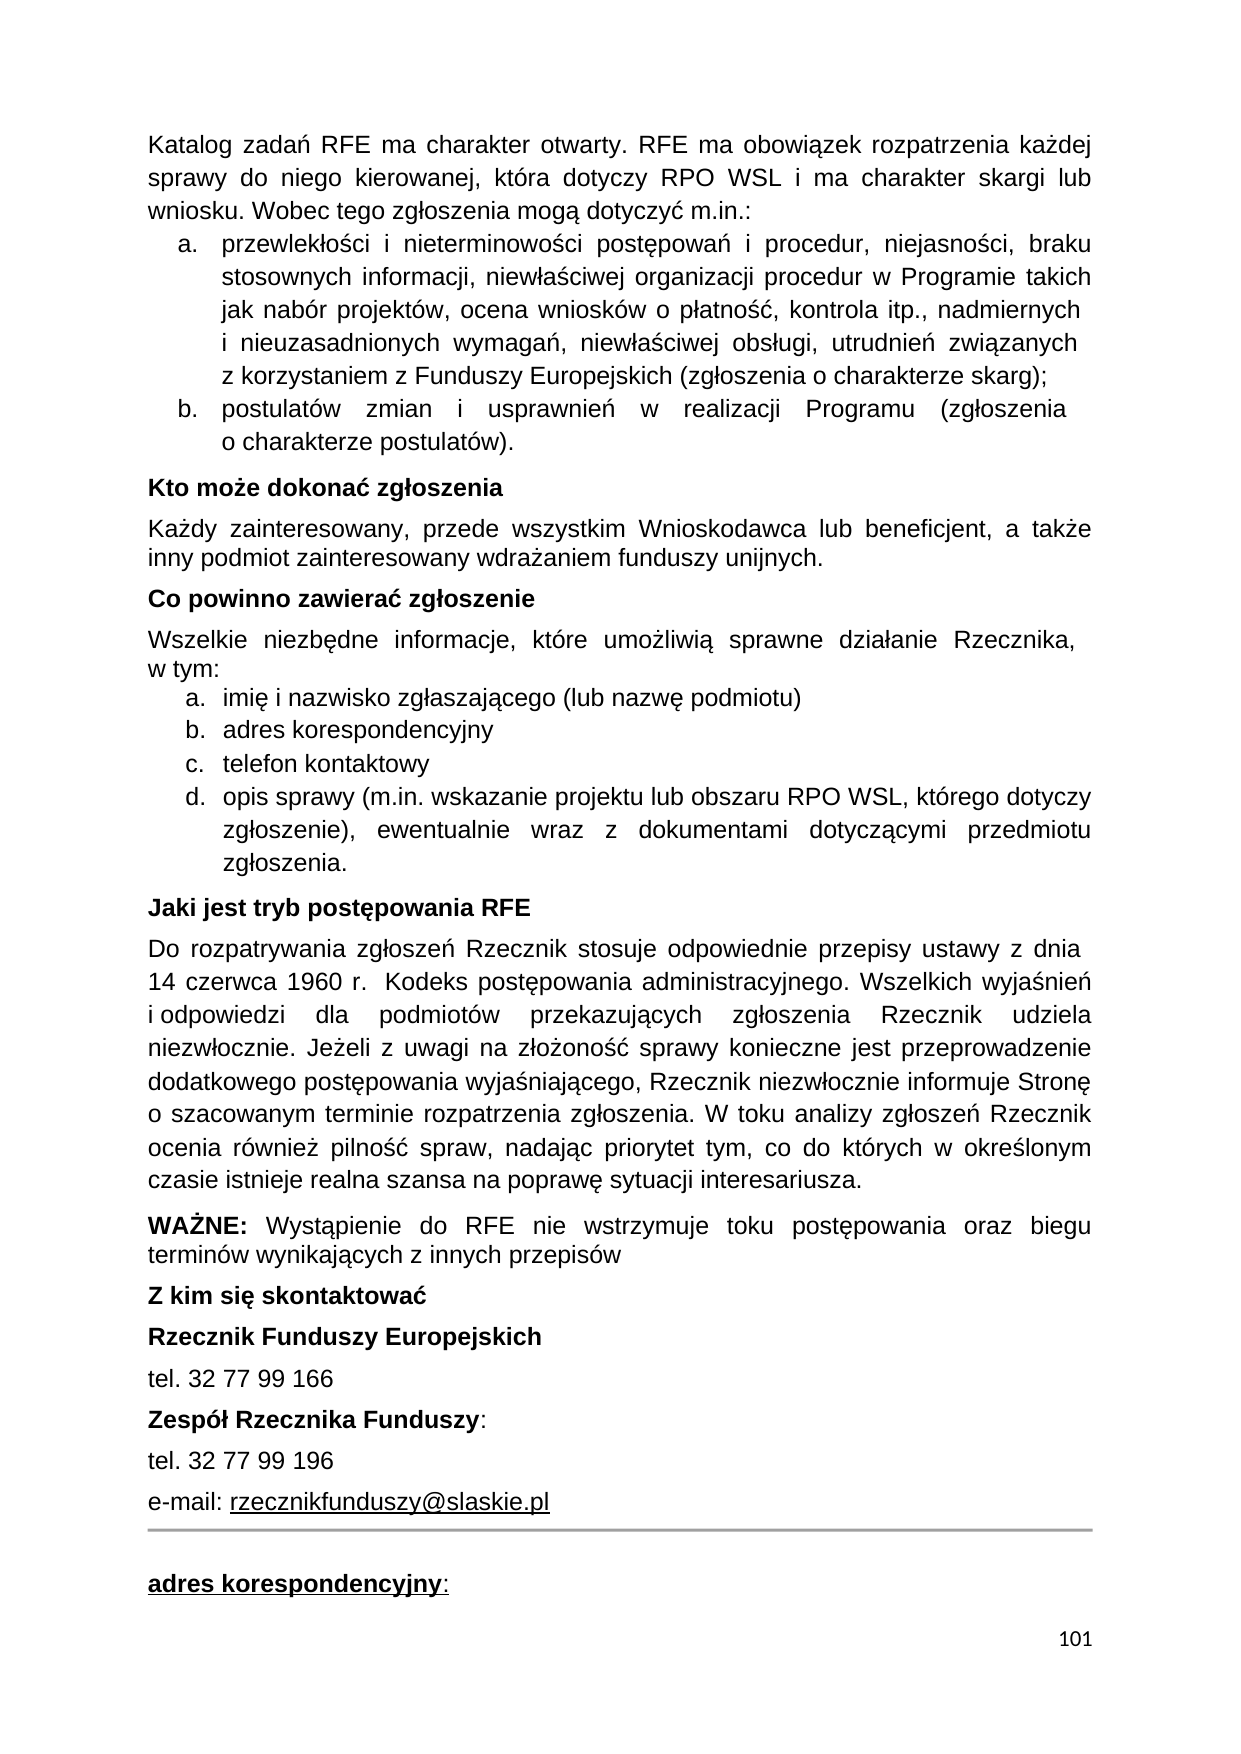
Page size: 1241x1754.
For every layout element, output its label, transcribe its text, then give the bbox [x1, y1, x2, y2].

text Do rozpatrywania zgłoszeń Rzecznik stosuje odpowiednie przepisy ustawy z dnia 14 czerwca 1960 r. Kodeks postępowania administracyjnego. Wszelkich wyjaśnień i odpowiedzi dla podmiotów przekazujących zgłoszenia Rzecznik udziela niezwłocznie. Jeżeli z uwagi na złożoność sprawy konieczne jest przeprowadzenie dodatkowego postępowania wyjaśniającego, Rzecznik niezwłocznie informuje Stronę o szacowanym terminie rozpatrzenia zgłoszenia. W toku analizy zgłoszeń Rzecznik ocenia również pilność spraw, nadając priorytet tym, co do których w określonym czasie istnieje realna szansa na poprawę sytuacji interesariusza. [148, 934, 1093, 1194]
list adres korespondencyjny [185, 716, 1093, 744]
list postulatów zmian i usprawnień w realizacji Programu (zgłoszenia o charakterze postulatów). [177, 394, 1093, 456]
text e-mail: rzecznikfunduszy@slaskie.pl [148, 1487, 1093, 1516]
list opis sprawy (m.in. wskazanie projektu lub obszaru RPO WSL, którego dotyczy zgłoszenie), ewentualnie wraz z dokumentami dotyczącymi przedmiotu zgłoszenia. [185, 782, 1093, 876]
list imię i nazwisko zgłaszającego (lub nazwę podmiotu) [185, 682, 1093, 711]
text WAŻNE: Wystąpienie do RFE nie wstrzymuje toku postępowania oraz biegu terminów wynikających z innych przepisów [148, 1211, 1093, 1268]
text Zespół Rzecznika Funduszy: [148, 1405, 1093, 1433]
text Jaki jest tryb postępowania RFE [148, 893, 1093, 922]
text Wszelkie niezbędne informacje, które umożliwią sprawne działanie Rzecznika, w tym: [148, 625, 1093, 682]
list telefon kontaktowy [185, 748, 1093, 777]
list przewlekłości i nieterminowości postępowań i procedur, niejasności, braku stosownych informacji, niewłaściwej organizacji procedur w Programie takich jak nabór projektów, ocena wniosków o płatność, kontrola itp., nadmiernych i nieuzasadnionych wymagań, niewłaściwej obsługi, utrudnień związanych z korzystaniem z Funduszy Europejskich (zgłoszenia o charakterze skarg); [177, 229, 1093, 390]
text tel. 32 77 99 196 [148, 1446, 1093, 1475]
text Rzecznik Funduszy Europejskich [148, 1322, 1093, 1351]
text tel. 32 77 99 166 [148, 1363, 1093, 1392]
text adres korespondencyjny: [148, 1569, 1093, 1598]
text Katalog zadań RFE ma charakter otwarty. RFE ma obowiązek rozpatrzenia każdej sprawy do niego kierowanej, która dotyczy RPO WSL i ma charakter skargi lub wniosku. Wobec tego zgłoszenia mogą dotyczyć m.in.: [148, 130, 1093, 224]
text Z kim się skontaktować [148, 1281, 1093, 1310]
text Każdy zainteresowany, przede wszystkim Wnioskodawca lub beneficjent, a także inny podmiot zainteresowany wdrażaniem funduszy unijnych. [148, 514, 1093, 571]
text Kto może dokonać zgłoszenia [148, 472, 1093, 501]
text Co powinno zawierać zgłoszenie [148, 584, 1093, 612]
